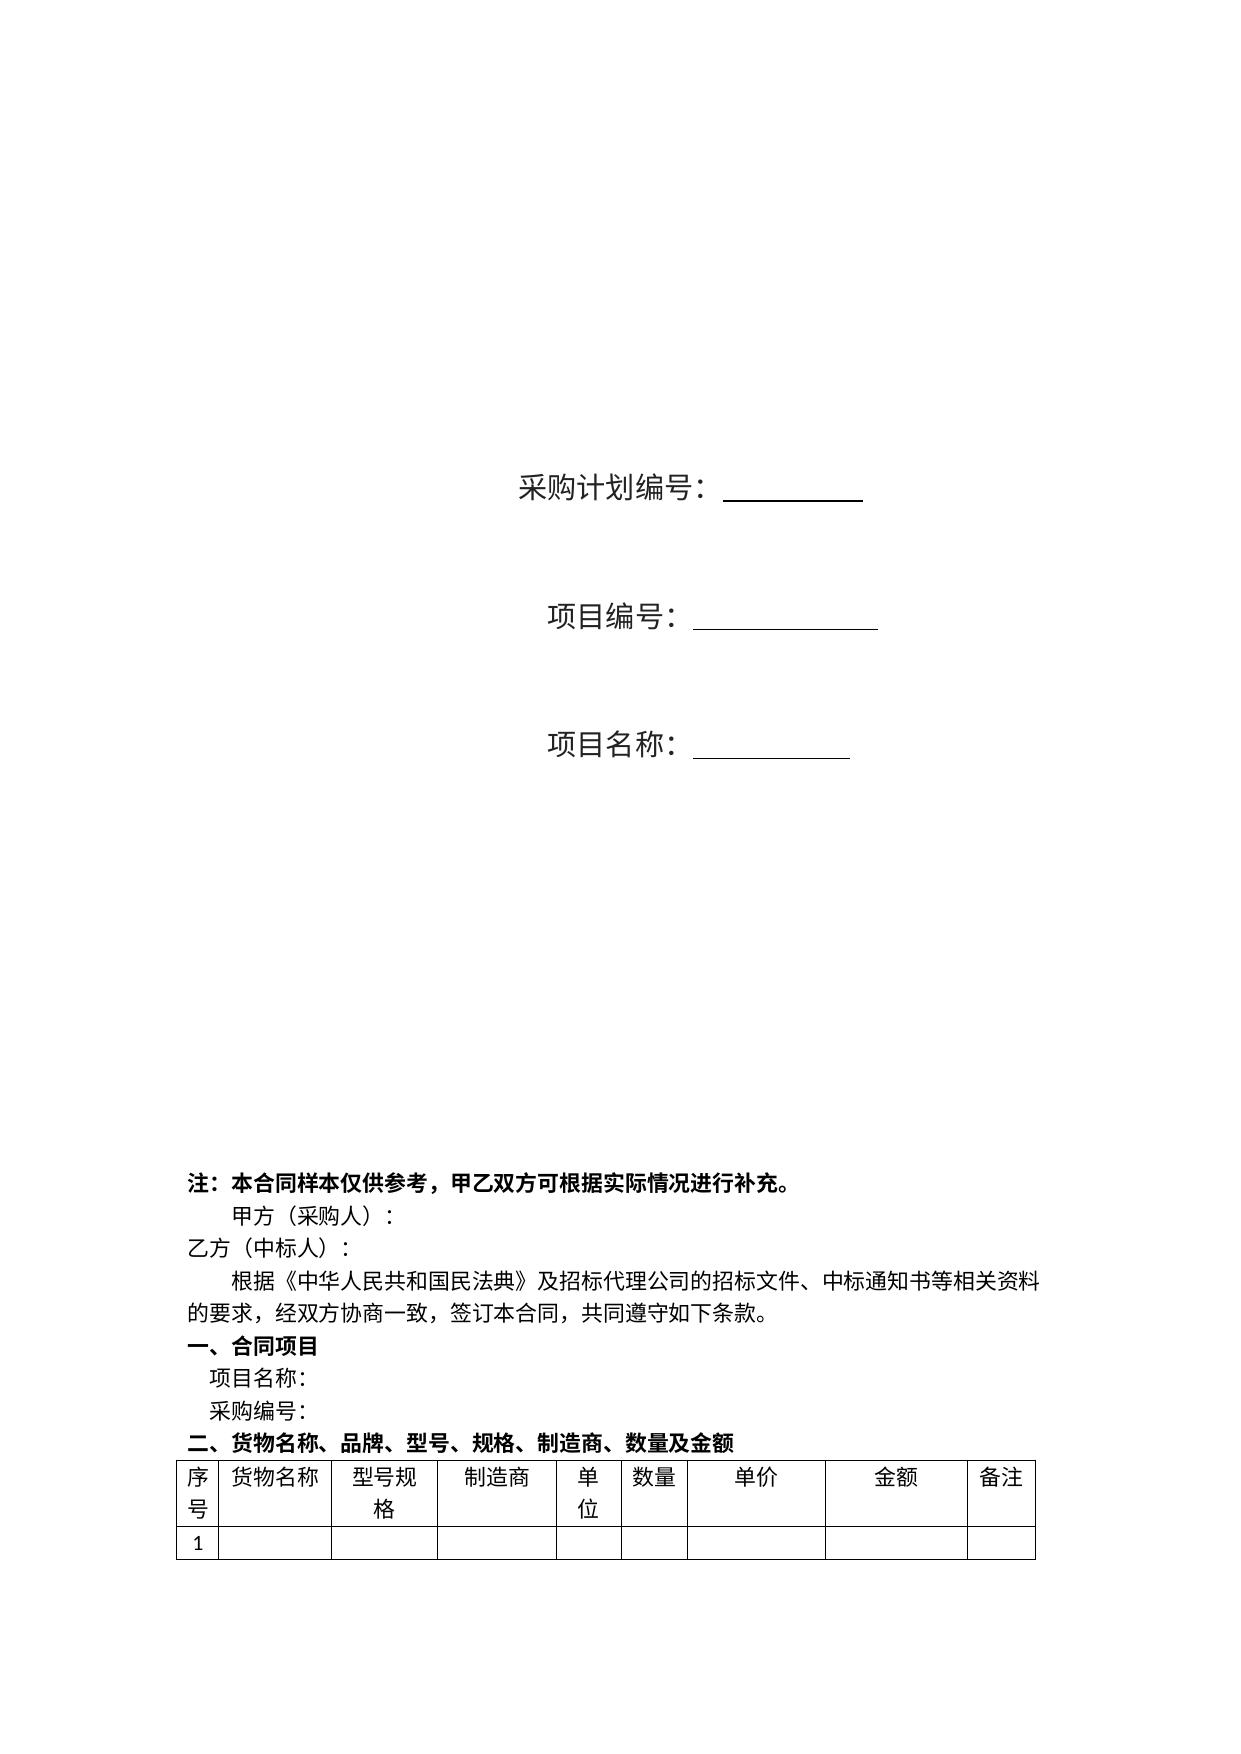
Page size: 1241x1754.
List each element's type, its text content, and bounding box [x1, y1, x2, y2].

table_header 金额 [826, 1461, 967, 1526]
table_cell [826, 1527, 967, 1559]
table_cell [622, 1527, 687, 1559]
text 项目编号： [187, 583, 1053, 648]
table_header 数量 [622, 1461, 687, 1526]
table_cell [219, 1527, 331, 1559]
table_cell [332, 1527, 437, 1559]
table_header 备注 [968, 1461, 1035, 1526]
table_cell [968, 1527, 1035, 1559]
table_cell [557, 1527, 621, 1559]
table_cell 1 [177, 1527, 218, 1559]
table_cell [438, 1527, 556, 1559]
text 采购计划编号： [187, 454, 1053, 519]
text 一、合同项目 [187, 1329, 1053, 1362]
table_header 型号规格 [332, 1461, 437, 1526]
table_header 货物名称 [219, 1461, 331, 1526]
text 注：本合同样本仅供参考，甲乙双方可根据实际情况进行补充。 [187, 1167, 1053, 1199]
table_header 单位 [557, 1461, 621, 1526]
text 项目名称： [187, 1362, 1053, 1394]
text 二、货物名称、品牌、型号、规格、制造商、数量及金额 [187, 1427, 1053, 1459]
table_header 单价 [688, 1461, 825, 1526]
text 项目名称： [187, 712, 1053, 777]
text 甲方（采购人）： [187, 1199, 1053, 1232]
table_header 序号 [177, 1461, 218, 1526]
table_header 制造商 [438, 1461, 556, 1526]
text 采购编号： [187, 1394, 1053, 1427]
text 乙方（中标人）： [187, 1232, 1053, 1264]
table_cell [688, 1527, 825, 1559]
text 根据《中华人民共和国民法典》及招标代理公司的招标文件、中标通知书等相关资料的要求，经双方协商一致，签订本合同，共同遵守如下条款。 [187, 1264, 1053, 1329]
